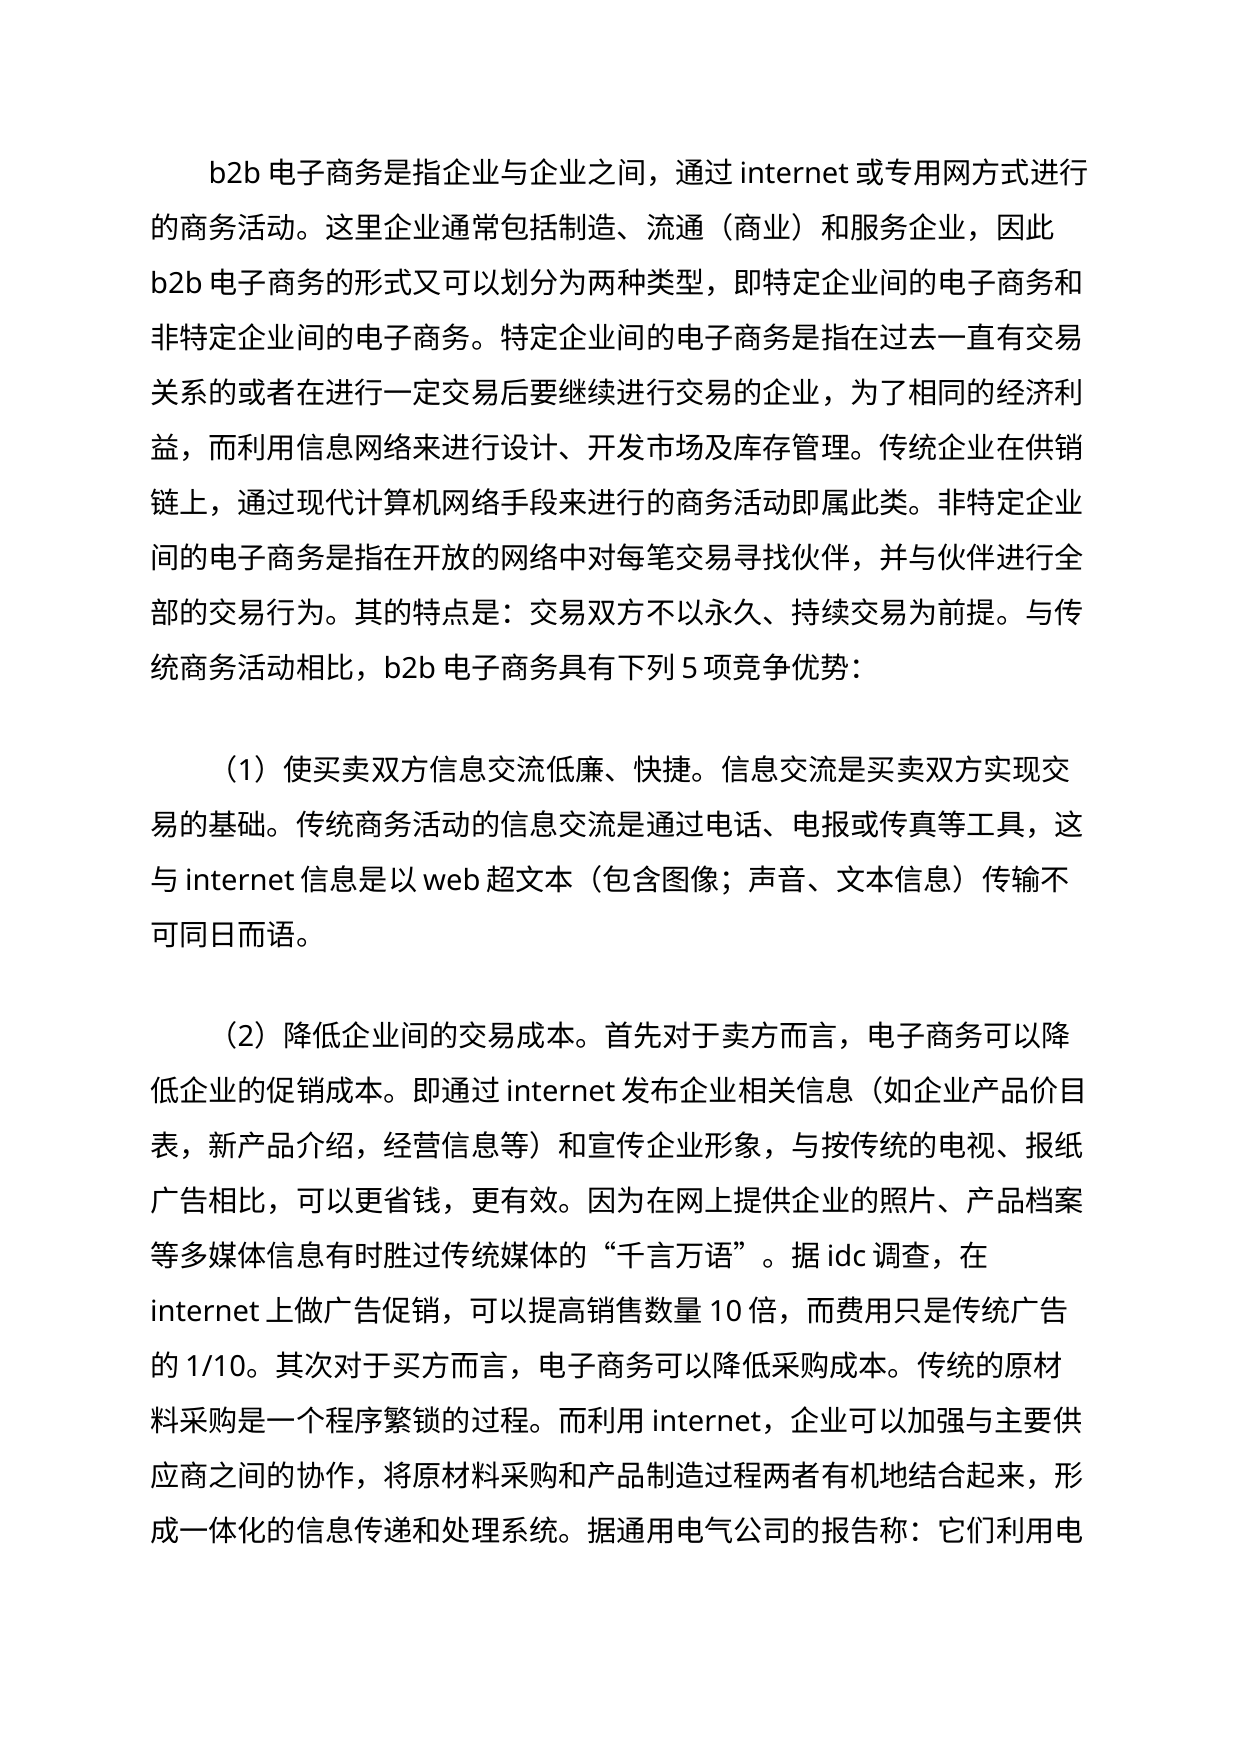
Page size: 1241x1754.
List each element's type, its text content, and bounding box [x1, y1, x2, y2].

text b2b电子商务是指企业与企业之间，通过internet或专用网方式进行的商务活动。这里企业通常包括制造、流通（商业）和服务企业，因此b2b电子商务的形式又可以划分为两种类型，即特定企业间的电子商务和非特定企业间的电子商务。特定企业间的电子商务是指在过去一直有交易关系的或者在进行一定交易后要继续进行交易的企业，为了相同的经济利益，而利用信息网络来进行设计、开发市场及库存管理。传统企业在供销链上，通过现代计算机网络手段来进行的商务活动即属此类。非特定企业间的电子商务是指在开放的网络中对每笔交易寻找伙伴，并与伙伴进行全部的交易行为。其的特点是：交易双方不以永久、持续交易为前提。与传统商务活动相比，b2b电子商务具有下列5项竞争优势： [150, 150, 1090, 687]
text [150, 1013, 1090, 1550]
text （1）使买卖双方信息交流低廉、快捷。信息交流是买卖双方实现交易的基础。传统商务活动的信息交流是通过电话、电报或传真等工具，这与internet信息是以web超文本（包含图像；声音、文本信息）传输不可同日而语。 [150, 746, 1090, 953]
